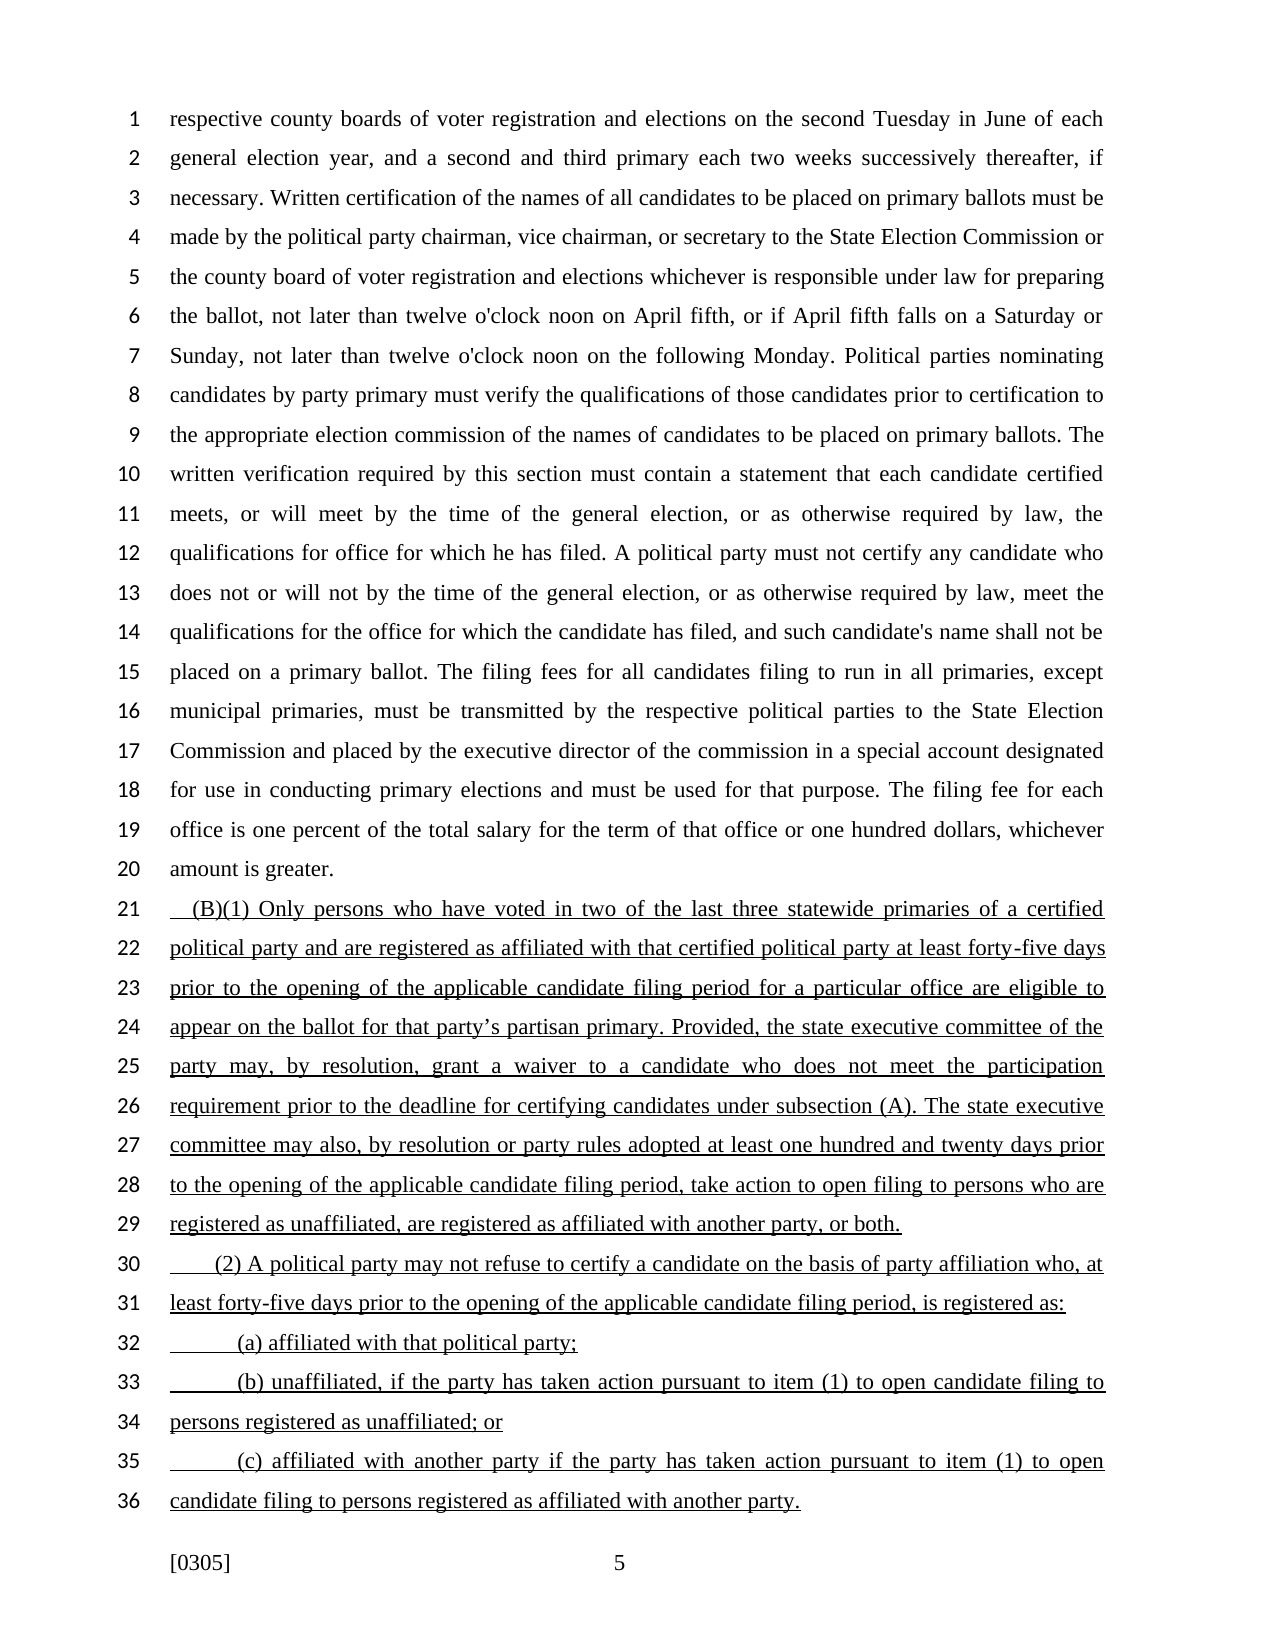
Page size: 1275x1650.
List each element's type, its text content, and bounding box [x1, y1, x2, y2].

text (2) A political party may not refuse to certify a candidate on the basis of party affiliation who, at least forty‑five days prior to the opening of the applicable candidate filing period, is registered as: [169, 1250, 1106, 1316]
text (B)(1) Only persons who have voted in two of the last three statewide primaries of a certified political party and are registered as affiliated with that certified political party at least forty‑five days prior to the opening of the applicable candidate filing period for a particular office are eligible to appear on the ballot for that party’s partisan primary. Provided, the state executive committee of the party may, by resolution, grant a waiver to a candidate who does not meet the participation requirement prior to the deadline for certifying candidates under subsection (A). The state executive committee may also, by resolution or party rules adopted at least one hundred and twenty days prior to the opening of the applicable candidate filing period, take action to open filing to persons who are registered as unaffiliated, are registered as affiliated with another party, or both. [169, 998, 1106, 1194]
text (b) unaffiliated, if the party has taken action pursuant to item (1) to open candidate filing to persons registered as unaffiliated; or [169, 1392, 1106, 1434]
text (b) unaffiliated, if the party has taken action pursuant to item (1) to open candidate filing to persons registered as unaffiliated; or [169, 1368, 1106, 1391]
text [169, 105, 1106, 881]
text (c) affiliated with another party if the party has taken action pursuant to item (1) to open candidate filing to persons registered as affiliated with another party. [169, 1447, 1106, 1513]
text (a) affiliated with that political party; [169, 1329, 1106, 1355]
text (B)(1) Only persons who have voted in two of the last three statewide primaries of a certified political party and are registered as affiliated with that certified political party at least forty‑five days prior to the opening of the applicable candidate filing period for a particular office are eligible to appear on the ballot for that party’s partisan primary. Provided, the state executive committee of the party may, by resolution, grant a waiver to a candidate who does not meet the participation requirement prior to the deadline for certifying candidates under subsection (A). The state executive committee may also, by resolution or party rules adopted at least one hundred and twenty days prior to the opening of the applicable candidate filing period, take action to open filing to persons who are registered as unaffiliated, are registered as affiliated with another party, or both. [169, 894, 1106, 957]
